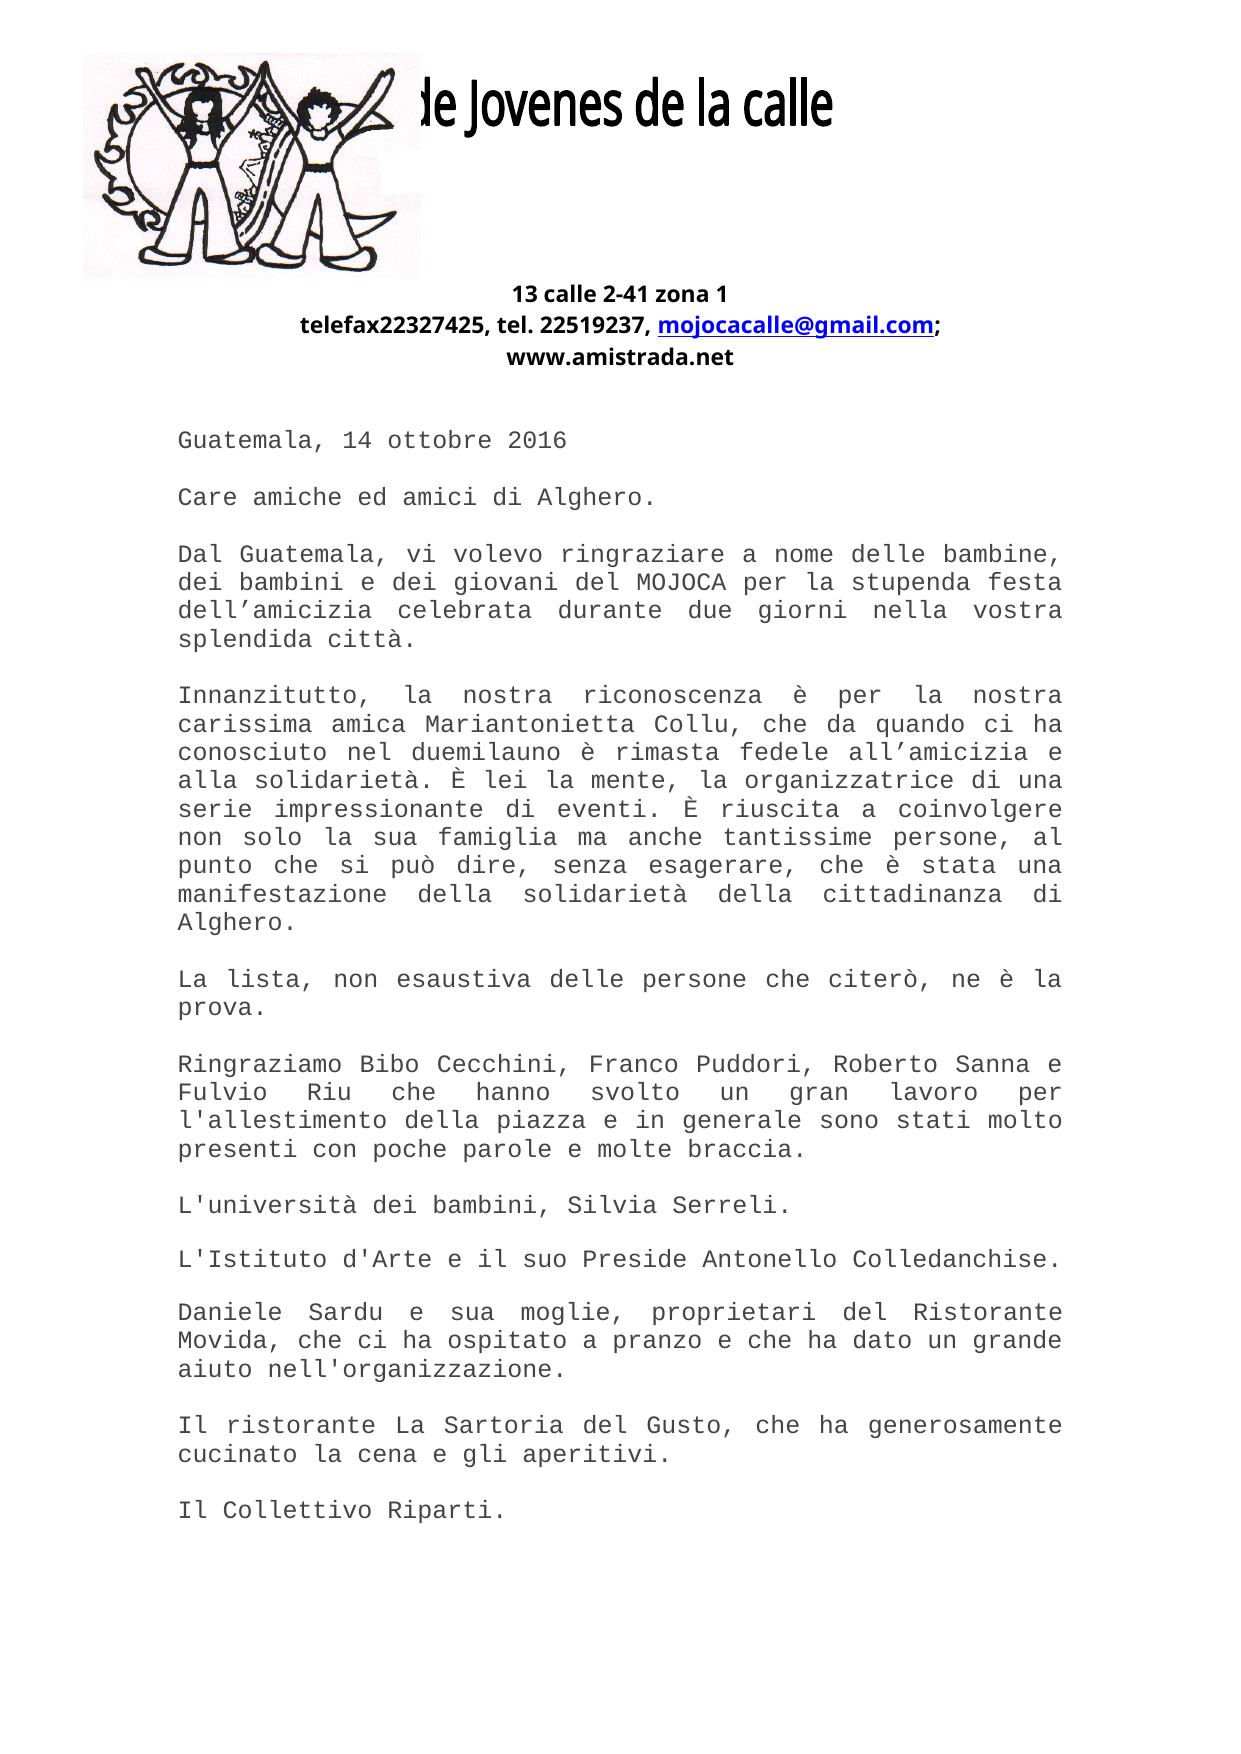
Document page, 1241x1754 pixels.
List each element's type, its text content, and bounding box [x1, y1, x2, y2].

text Ringraziamo Bibo Cecchini, Franco Puddori, Roberto Sanna e Fulvio Riu che hanno svolto un gran lavoro per l'allestimento della piazza e in generale sono stati molto presenti con poche parole e molte braccia. [177, 1051, 1063, 1165]
text Innanzitutto, la nostra riconoscenza è per la nostra carissima amica Mariantonietta Collu, che da quando ci ha conosciuto nel duemilauno è rimasta fedele all’amicizia e alla solidarietà. È lei la mente, la organizzatrice di una serie impressionante di eventi. È riuscita a coinvolgere non solo la sua famiglia ma anche tantissime persone, al punto che si può dire, senza esagerare, che è stata una manifestazione della solidarietà della cittadinanza di Alghero. [177, 683, 1063, 938]
text Care amiche ed amici di Alghero. [177, 485, 1063, 513]
text Daniele Sardu e sua moglie, proprietari del Ristorante Movida, che ci ha ospitato a pranzo e che ha dato un grande aiuto nell'organizzazione. [177, 1300, 1063, 1385]
text La lista, non esaustiva delle persone che citerò, ne è la prova. [177, 966, 1063, 1023]
text Guatemala, 14 ottobre 2016 [177, 428, 1063, 456]
text www.amistrada.net [177, 341, 1063, 372]
text 13 calle 2-41 zona 1 [177, 148, 1063, 309]
text L'Istituto d'Arte e il suo Preside Antonello Colledanchise. [177, 1246, 1063, 1275]
text L'università dei bambini, Silvia Serreli. [177, 1193, 1063, 1221]
text Il ristorante La Sartoria del Gusto, che ha generosamente cucinato la cena e gli aperitivi. [177, 1413, 1063, 1470]
text Il Collettivo Riparti. [177, 1498, 1063, 1526]
text telefax22327425, tel. 22519237, mojocacalle@gmail.com; [177, 309, 1063, 341]
text Dal Guatemala, vi volevo ringraziare a nome delle bambine, dei bambini e dei giovani del MOJOCA per la stupenda festa dell’amicizia celebrata durante due giorni nella vostra splendida città. [177, 541, 1063, 655]
picture [83, 53, 421, 278]
